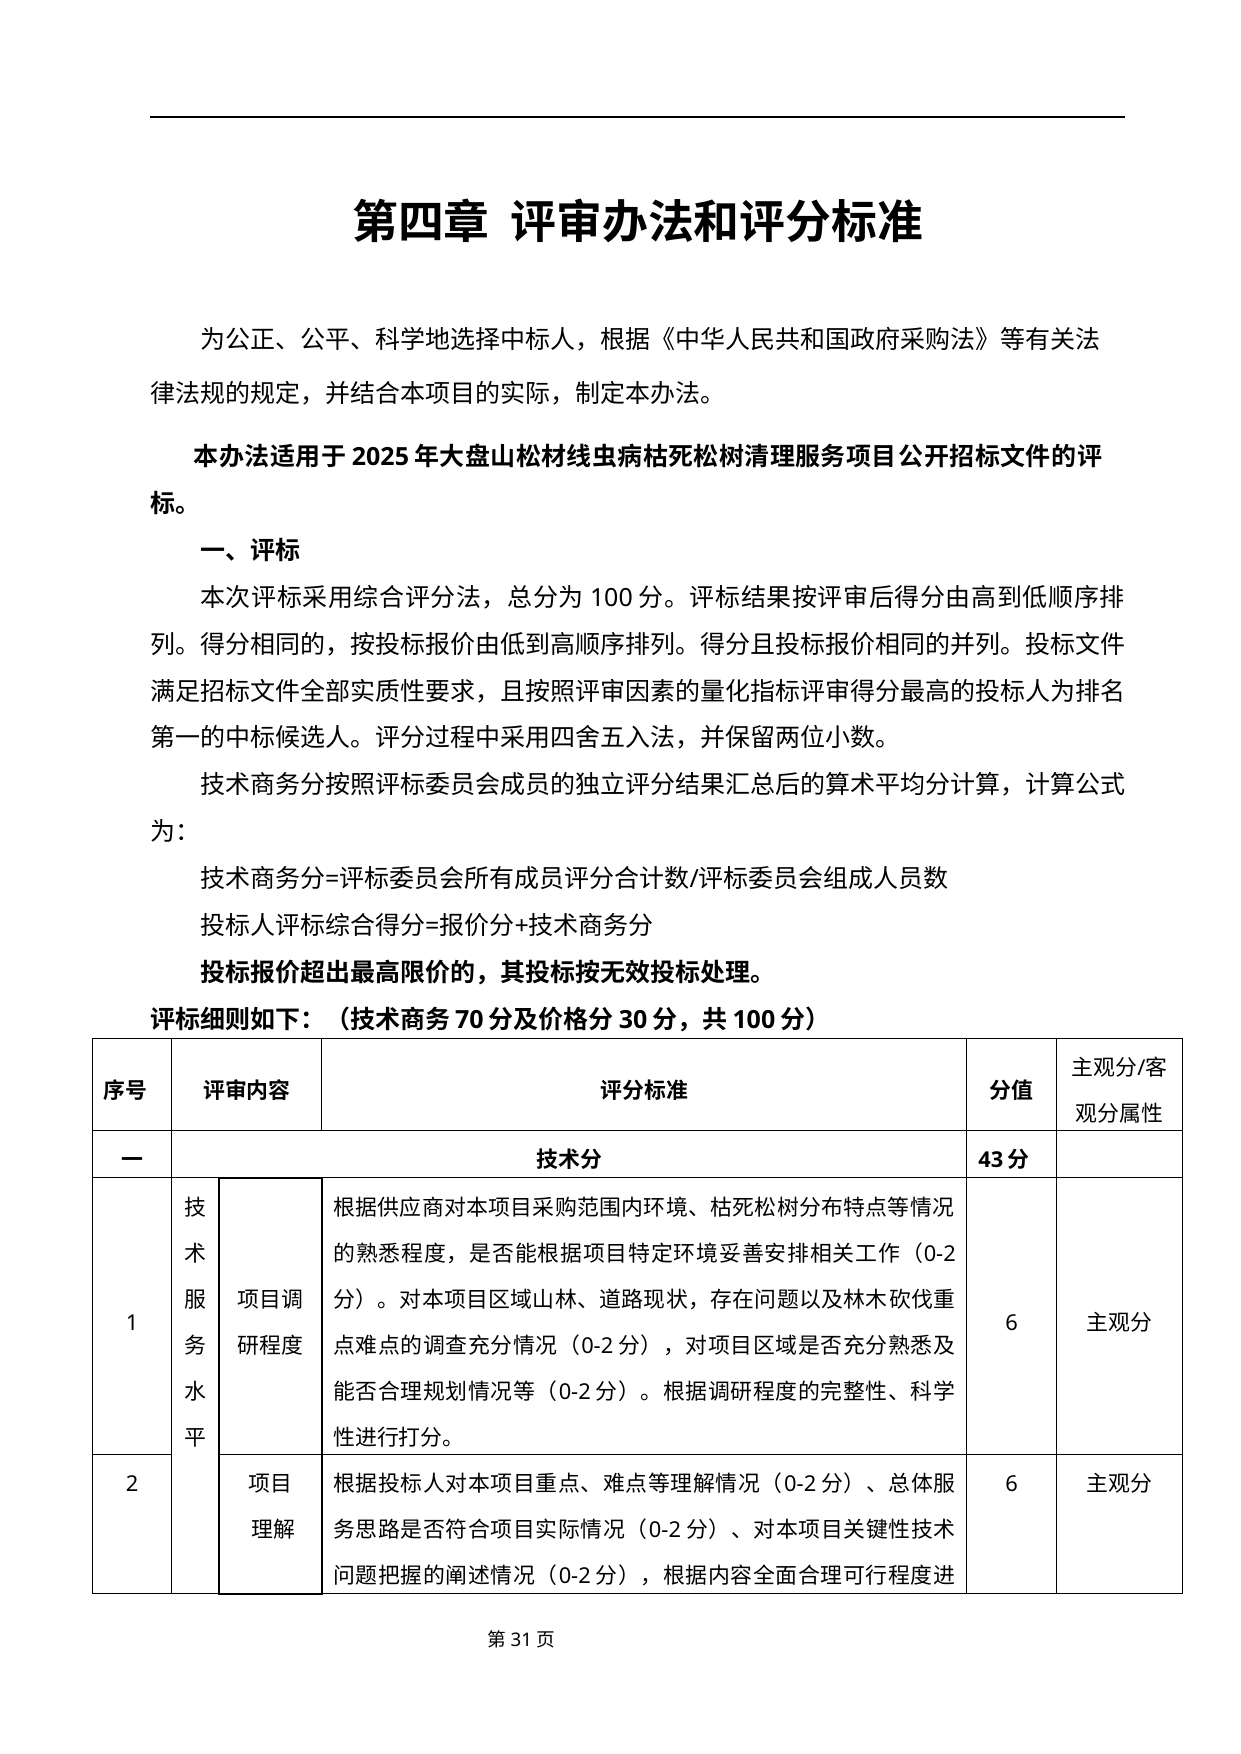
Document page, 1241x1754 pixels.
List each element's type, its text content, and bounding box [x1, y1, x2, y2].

table_cell 2 [93, 1455, 171, 1593]
text 投标报价超出最高限价的，其投标按无效投标处理。 [150, 944, 1125, 991]
table_cell 主观分 [1057, 1178, 1182, 1454]
text 本次评标采用综合评分法，总分为100分。评标结果按评审后得分由高到低顺序排列。得分相同的，按投标报价由低到高顺序排列。得分且投标报价相同的并列。投标文件满足招标文件全部实质性要求，且按照评审因素的量化指标评审得分最高的投标人为排名第一的中标候选人。评分过程中采用四舍五入法，并保留两位小数。 [150, 569, 1125, 756]
text 为公正、公平、科学地选择中标人，根据《中华人民共和国政府采购法》等有关法律法规的规定，并结合本项目的实际，制定本办法。 [150, 319, 1102, 410]
text 投标人评标综合得分=报价分+技术商务分 [150, 897, 1125, 944]
subtitle 第四章 评审办法和评分标准 [150, 185, 1125, 252]
text 技术商务分=评标委员会所有成员评分合计数/评标委员会组成人员数 [150, 850, 1125, 897]
table_header 评分标准 [322, 1039, 966, 1130]
table_cell 43分 [967, 1131, 1056, 1177]
table_cell 项目 理解 [220, 1455, 321, 1593]
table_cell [323, 1455, 966, 1593]
text 本办法适用于2025年大盘山松材线虫病枯死松树清理服务项目公开招标文件的评标。 [150, 428, 1102, 522]
table_cell 技术分 [172, 1131, 966, 1177]
text 评标细则如下：（技术商务70分及价格分30分，共100分） [150, 991, 1125, 1037]
table_cell 主观分 [1057, 1455, 1182, 1593]
table_header 评审内容 [172, 1039, 321, 1130]
text 技术商务分按照评标委员会成员的独立评分结果汇总后的算术平均分计算，计算公式为： [150, 756, 1125, 850]
table_cell 6 [967, 1178, 1056, 1454]
table_cell 技术服务水平 [172, 1178, 218, 1593]
table_header 分值 [967, 1039, 1056, 1130]
table_cell 一 [93, 1131, 171, 1177]
table_cell 项目调研程度 [220, 1179, 321, 1454]
table_header 序号 [93, 1039, 171, 1130]
table_cell 1 [93, 1178, 171, 1454]
table_cell 6 [967, 1455, 1056, 1593]
text 一、评标 [150, 522, 1125, 569]
table_header 主观分/客观分属性 [1057, 1039, 1182, 1130]
table_cell [1057, 1131, 1182, 1177]
table_cell 根据供应商对本项目采购范围内环境、枯死松树分布特点等情况的熟悉程度，是否能根据项目特定环境妥善安排相关工作（0-2分）。对本项目区域山林、道路现状，存在问题以及林木砍伐重点难点的调查充分情况（0-2分），对项目区域是否充分熟悉及能否合理规划情况等（0-2分）。根据调研程度的完整性、科学性进行打分。 [323, 1178, 966, 1454]
